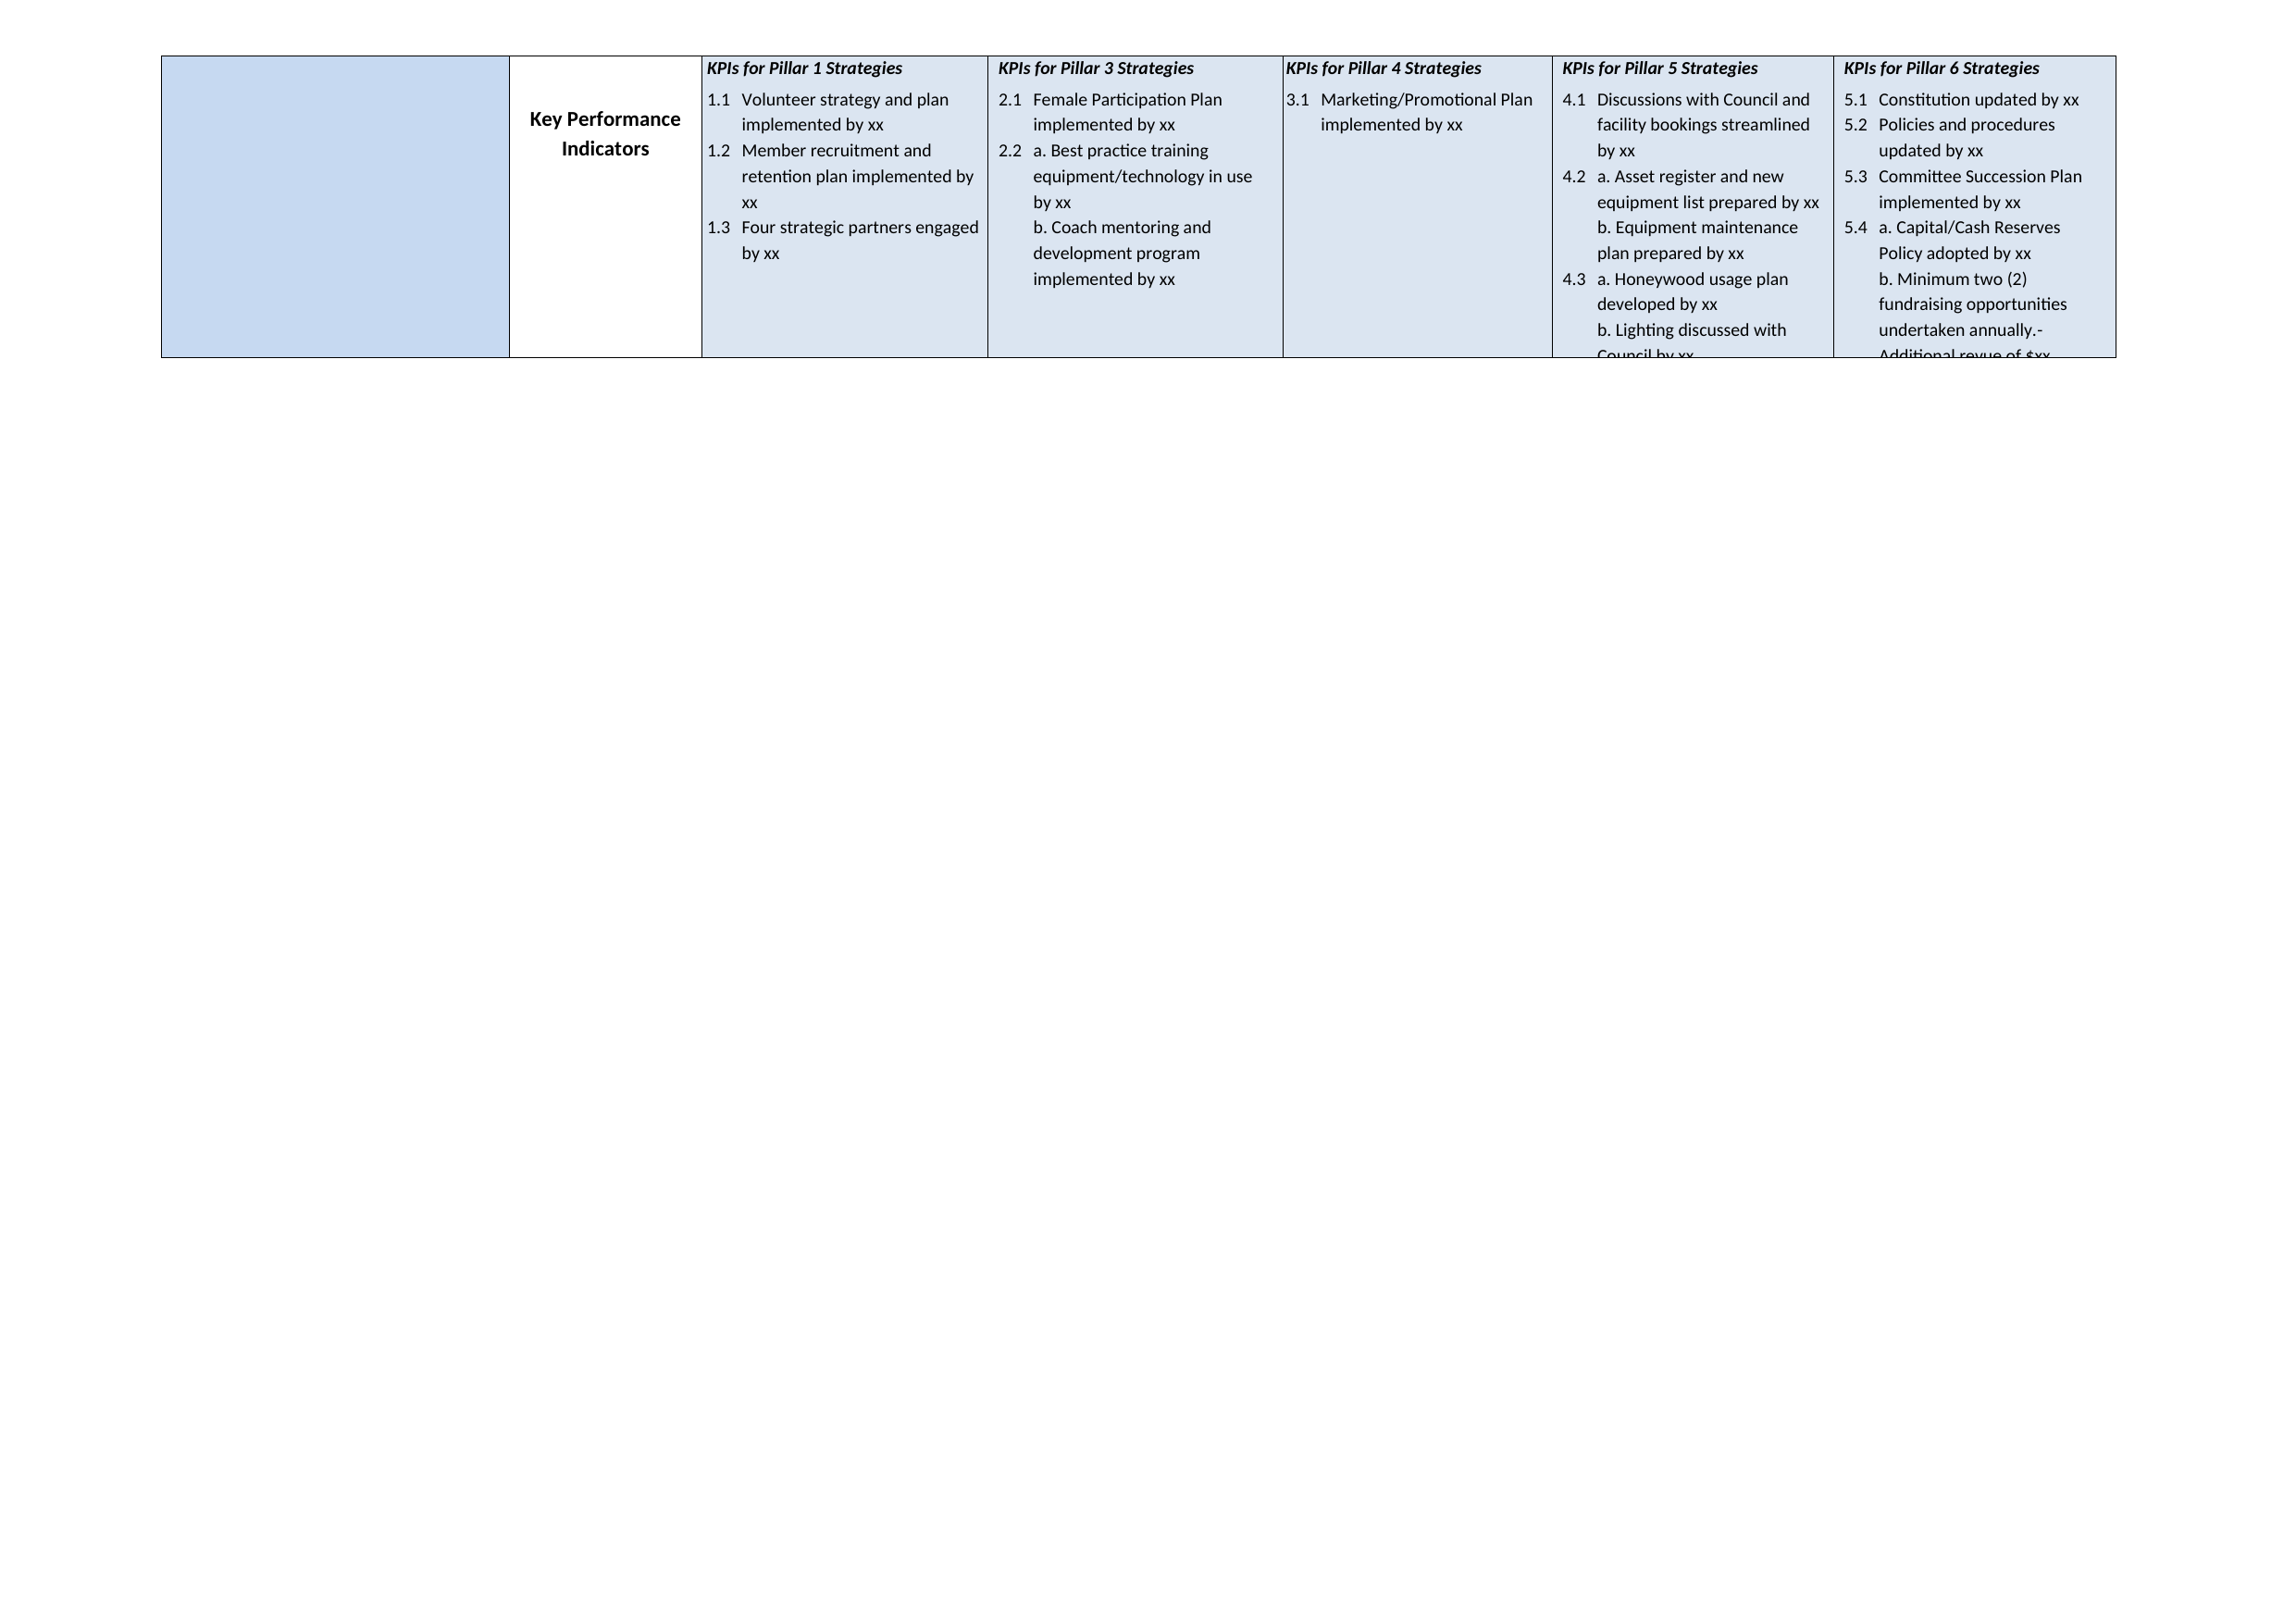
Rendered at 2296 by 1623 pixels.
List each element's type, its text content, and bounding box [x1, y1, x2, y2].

table_cell KPIs for Pillar 6 Strategies Constitution updated by xx Policies and procedures updated by xx Committee Succession Plan implemented by xx a. Capital/Cash Reserves Policy adopted by xx b. Minimum two (2) fundraising opportunities undertaken annually.- Additional revue of $xx secured by xx - monthly financial reports provided to Committee by X [1834, 56, 2116, 357]
table_cell KPIs for Pillar 1 Strategies Volunteer strategy and plan implemented by xx Member recruitment and retention plan implemented by xx Four strategic partners engaged by xx [702, 56, 987, 357]
table_cell KPIs for Pillar 3 Strategies Female Participation Plan implemented by xx a. Best practice training equipment/technology in use by xx b. Coach mentoring and development program implemented by xx [988, 56, 1283, 357]
table_cell Key Performance Indicators [510, 56, 701, 357]
table_cell [162, 56, 509, 357]
table_cell KPIs for Pillar 5 Strategies Discussions with Council and facility bookings streamlined by xx a. Asset register and new equipment list prepared by xx b. Equipment maintenance plan prepared by xx a. Honeywood usage plan developed by xx b. Lighting discussed with Council by xx Xx [1553, 56, 1833, 357]
table_cell KPIs for Pillar 4 Strategies Marketing/Promotional Plan implemented by xx [1284, 56, 1552, 357]
